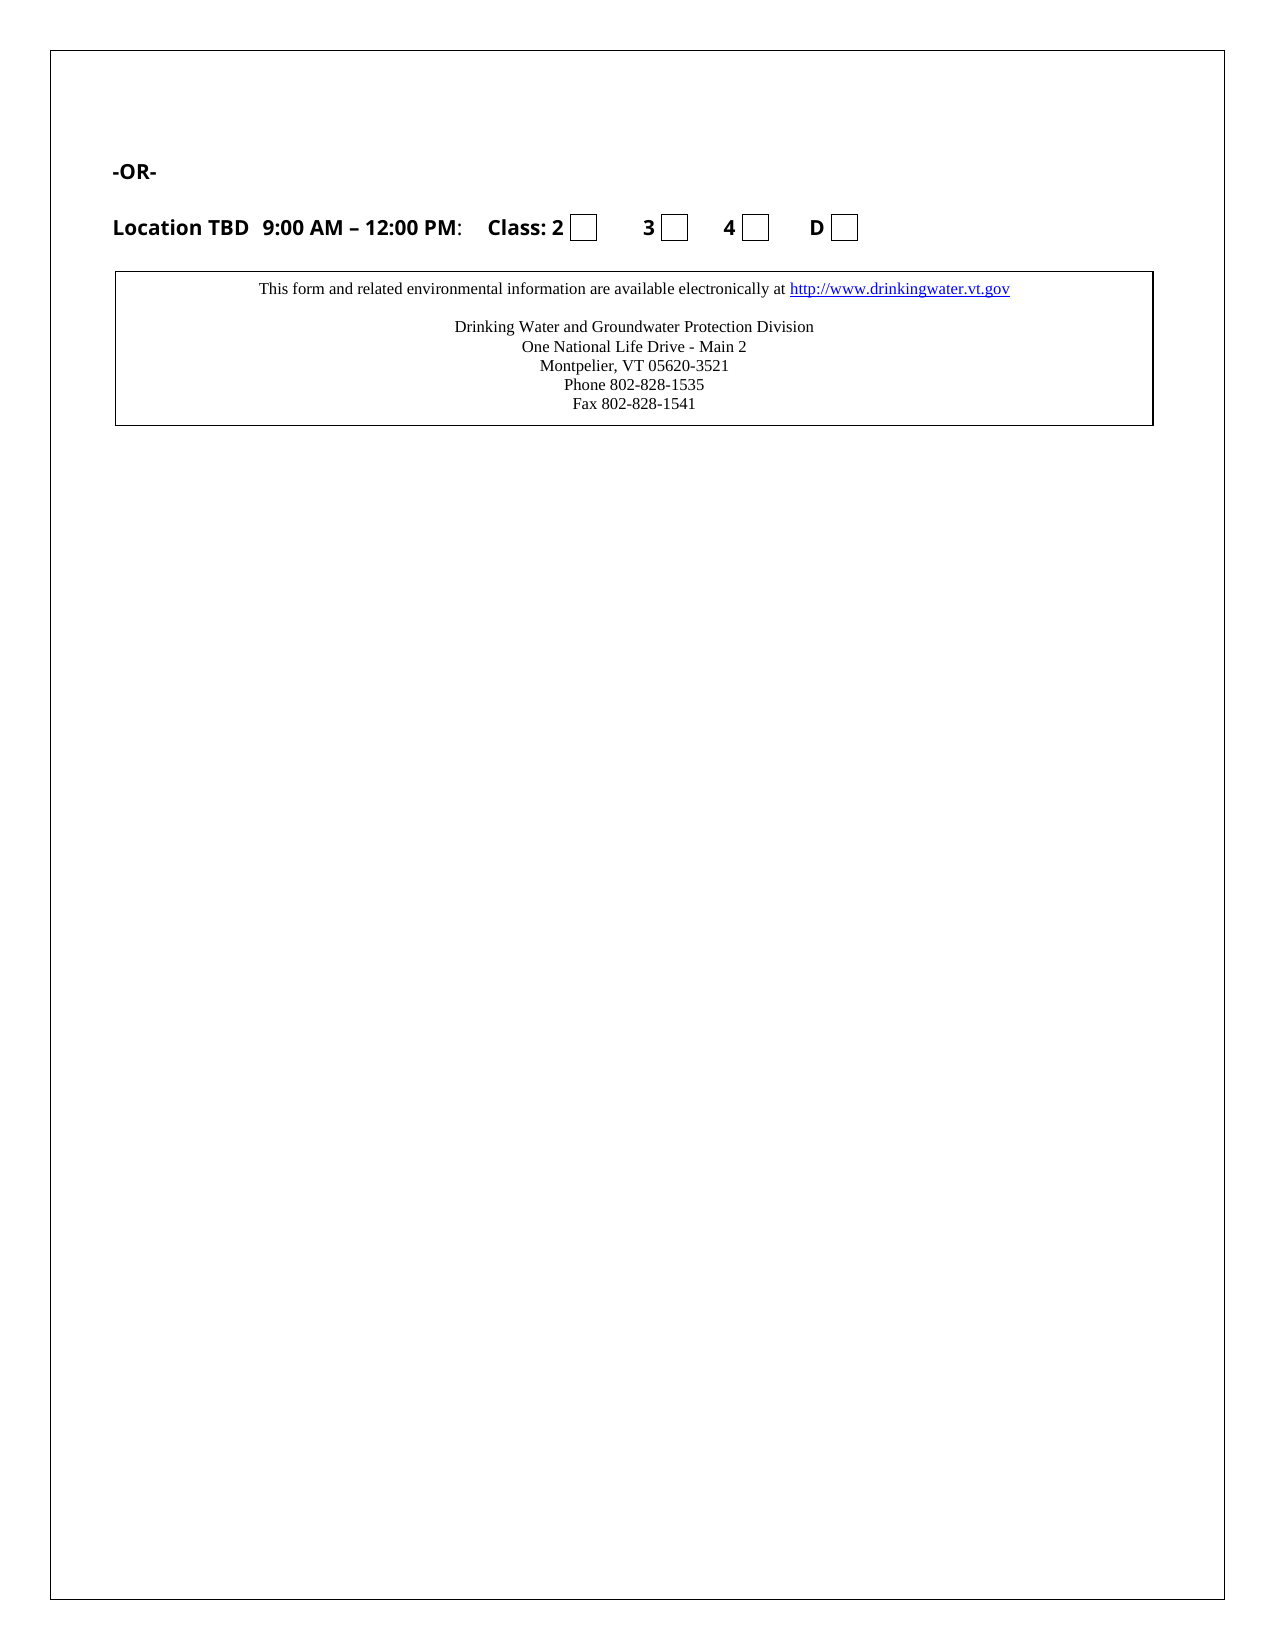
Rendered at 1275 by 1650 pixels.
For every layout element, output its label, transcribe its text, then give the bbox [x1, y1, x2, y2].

text Location TBD 9:00 AM – 12:00 PM: Class: 2 3 4 D [112, 213, 1162, 241]
text -OR- [112, 160, 1162, 184]
